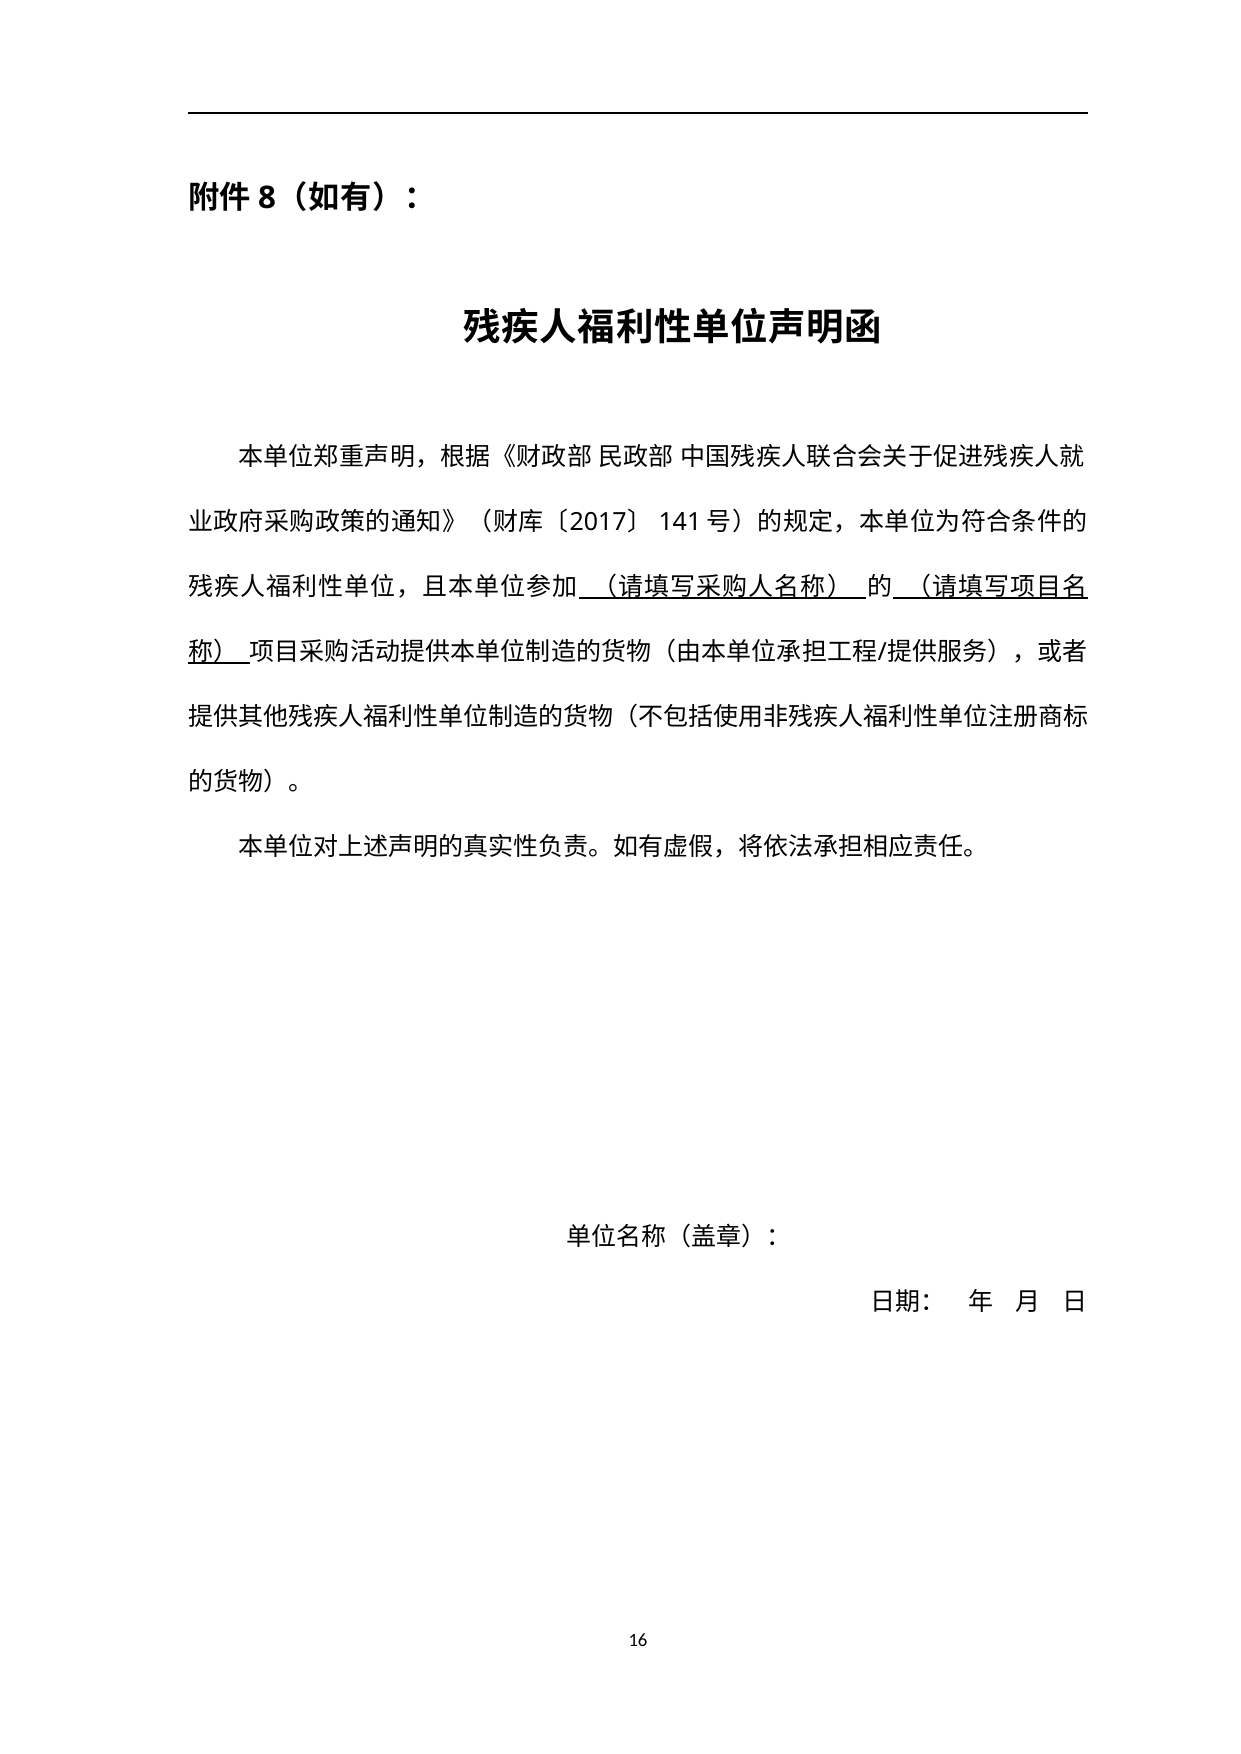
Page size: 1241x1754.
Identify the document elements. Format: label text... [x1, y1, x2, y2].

text 本单位对上述声明的真实性负责。如有虚假，将依法承担相应责任。 [188, 812, 1088, 877]
text 日期： 年 月 日 [188, 1267, 1088, 1332]
text 残疾人福利性单位声明函 [188, 292, 1088, 357]
text 附件8（如有）： [188, 162, 1088, 227]
text 本单位郑重声明，根据《财政部 民政部 中国残疾人联合会关于促进残疾人就业政府采购政策的通知》（财库〔2017〕 141号）的规定，本单位为符合条件的残疾人福利性单位，且本单位参加 （请填写采购人名称） 的 （请填写项目名称） 项目采购活动提供本单位制造的货物（由本单位承担工程/提供服务），或者提供其他残疾人福利性单位制造的货物（不包括使用非残疾人福利性单位注册商标的货物）。 [188, 422, 1088, 812]
text 单位名称（盖章）： [188, 1202, 925, 1267]
